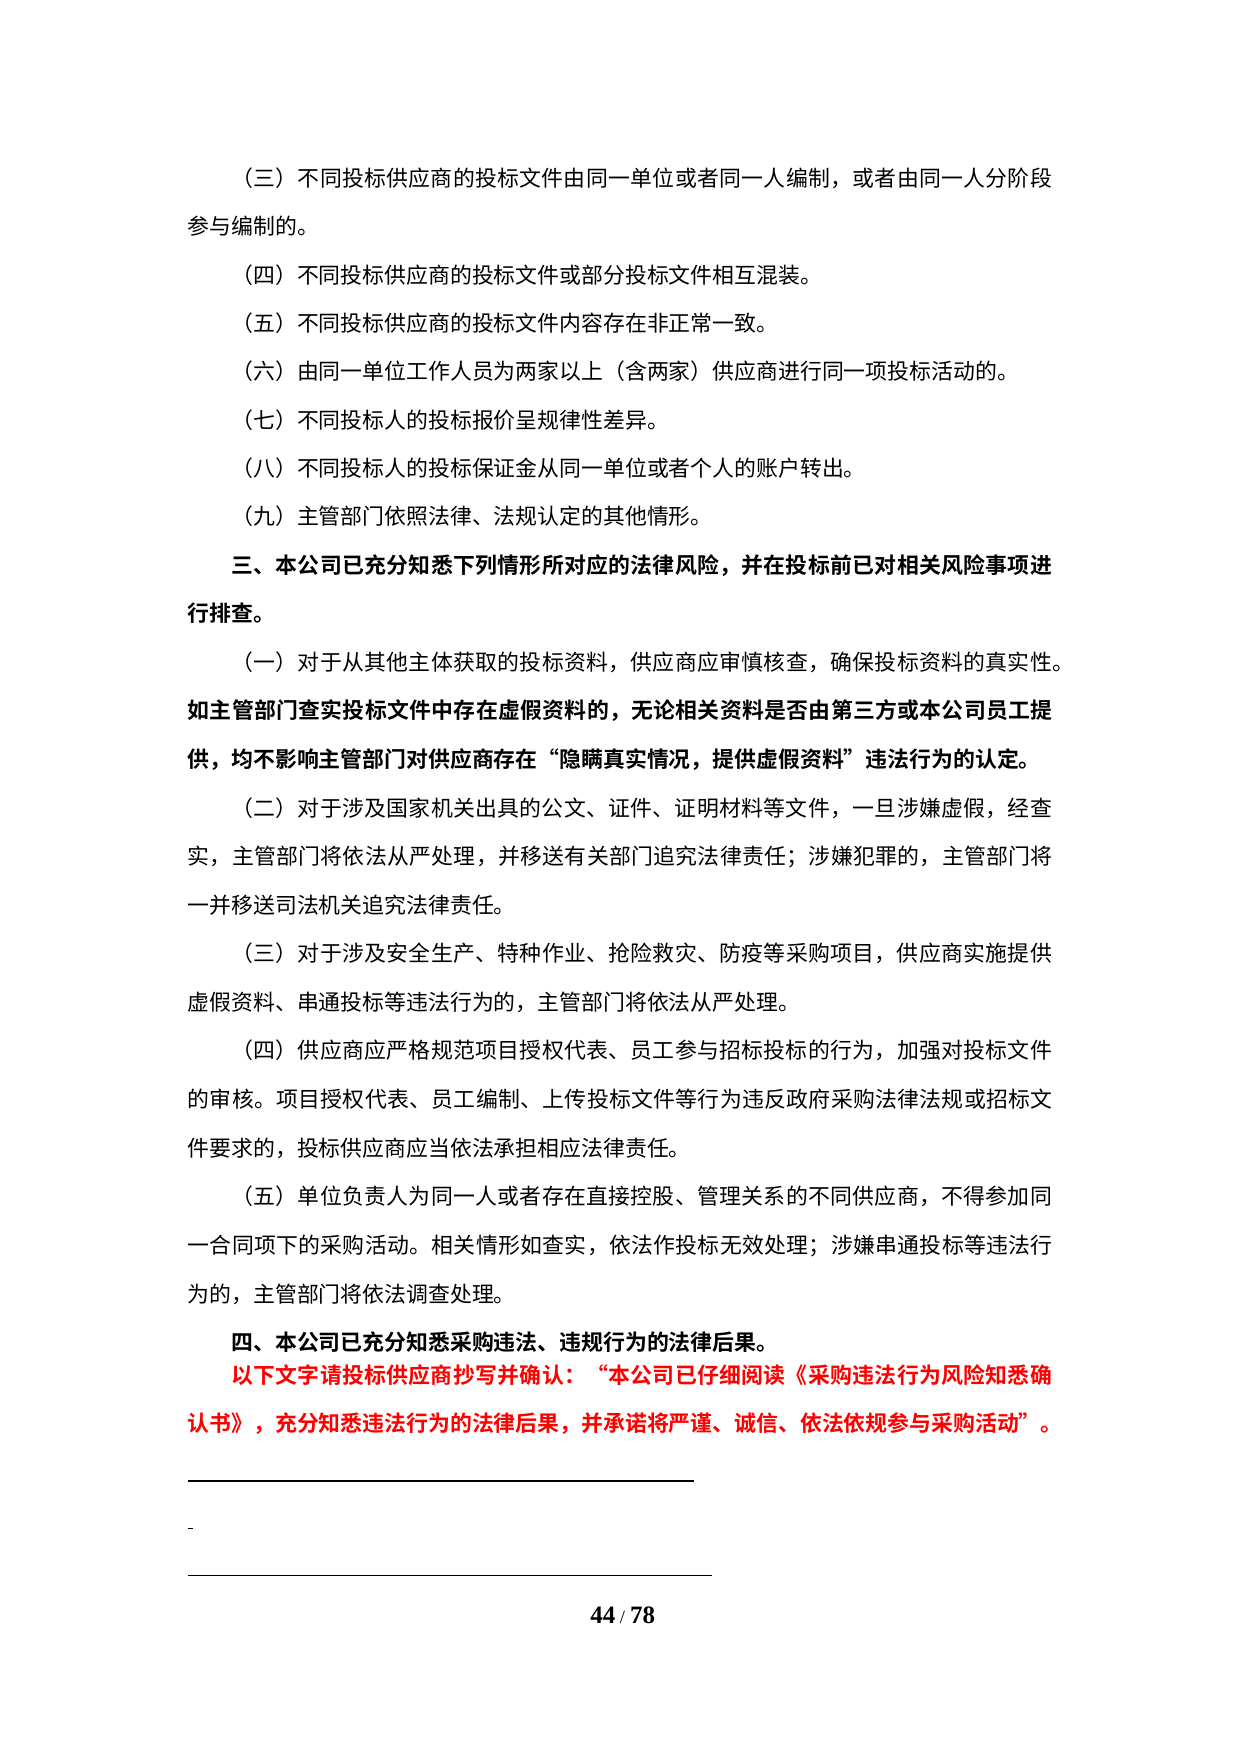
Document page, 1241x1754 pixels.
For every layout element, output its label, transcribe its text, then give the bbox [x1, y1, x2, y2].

text （七）不同投标人的投标报价呈规律性差异。 [187, 402, 1053, 435]
text （四）不同投标供应商的投标文件或部分投标文件相互混装。 [187, 257, 1053, 290]
text （三）对于涉及安全生产、特种作业、抢险救灾、防疫等采购项目，供应商实施提供虚假资料、串通投标等违法行为的，主管部门将依法从严处理。 [187, 936, 1053, 1017]
text （八）不同投标人的投标保证金从同一单位或者个人的账户转出。 [187, 451, 1053, 483]
text （四）供应商应严格规范项目授权代表、员工参与招标投标的行为，加强对投标文件的审核。项目授权代表、员工编制、上传投标文件等行为违反政府采购法律法规或招标文件要求的，投标供应商应当依法承担相应法律责任。 [187, 1033, 1053, 1163]
text （五）不同投标供应商的投标文件内容存在非正常一致。 [187, 306, 1053, 338]
text （三）不同投标供应商的投标文件由同一单位或者同一人编制，或者由同一人分阶段参与编制的。 [187, 160, 1053, 241]
text （二）对于涉及国家机关出具的公文、证件、证明材料等文件，一旦涉嫌虚假，经查实，主管部门将依法从严处理，并移送有关部门追究法律责任；涉嫌犯罪的，主管部门将一并移送司法机关追究法律责任。 [187, 790, 1053, 920]
text （五）单位负责人为同一人或者存在直接控股、管理关系的不同供应商，不得参加同一合同项下的采购活动。相关情形如查实，依法作投标无效处理；涉嫌串通投标等违法行为的，主管部门将依法调查处理。 [187, 1179, 1053, 1309]
text （九）主管部门依照法律、法规认定的其他情形。 [187, 499, 1053, 531]
text （六）由同一单位工作人员为两家以上（含两家）供应商进行同一项投标活动的。 [187, 354, 1053, 386]
text 四、本公司已充分知悉采购违法、违规行为的法律后果。 [187, 1325, 1053, 1357]
text 以下文字请投标供应商抄写并确认：“本公司已仔细阅读《采购违法行为风险知悉确认书》，充分知悉违法行为的法律后果，并承诺将严谨、诚信、依法依规参与采购活动”。 [187, 1357, 1053, 1438]
text （一）对于从其他主体获取的投标资料，供应商应审慎核查，确保投标资料的真实性。如主管部门查实投标文件中存在虚假资料的，无论相关资料是否由第三方或本公司员工提供，均不影响主管部门对供应商存在“隐瞒真实情况，提供虚假资料”违法行为的认定。 [187, 644, 1053, 774]
text 三、本公司已充分知悉下列情形所对应的法律风险，并在投标前已对相关风险事项进行排查。 [187, 547, 1053, 628]
